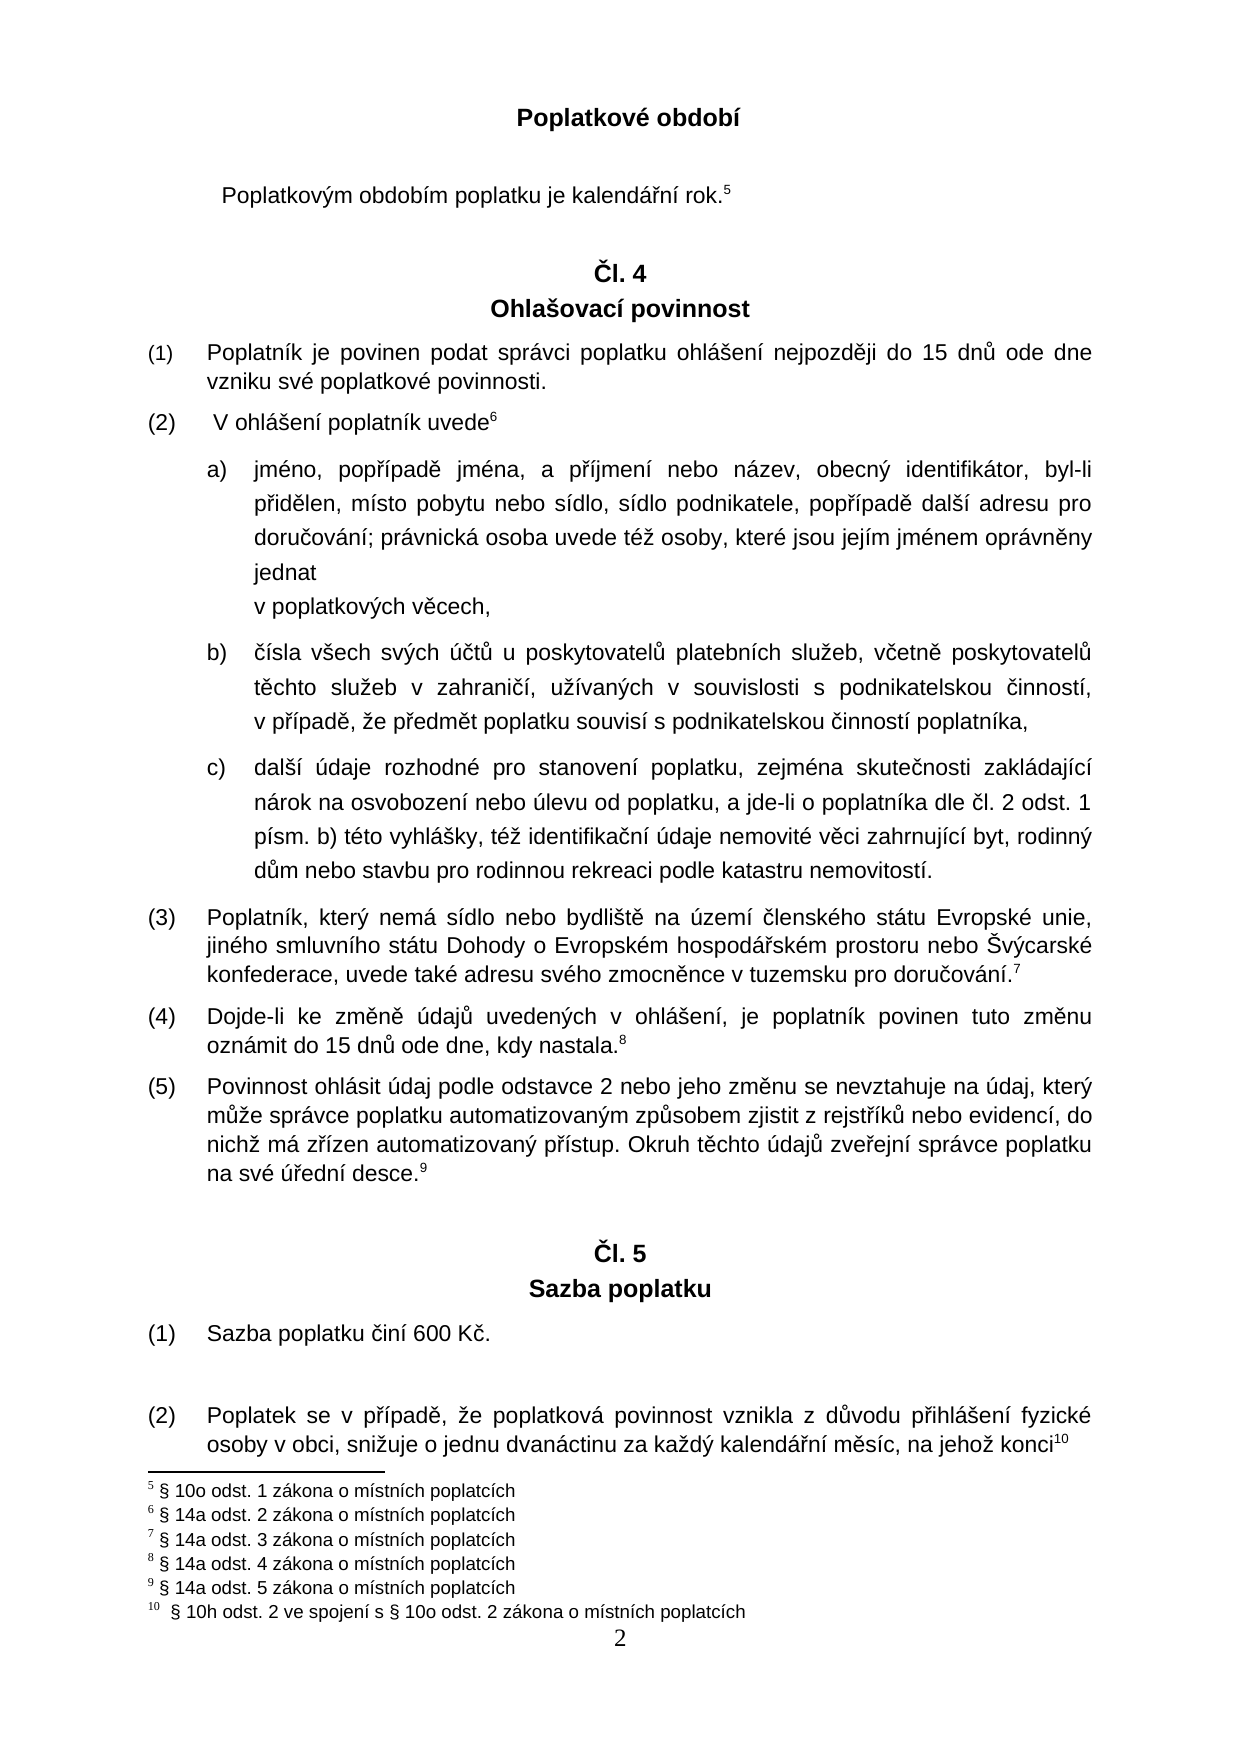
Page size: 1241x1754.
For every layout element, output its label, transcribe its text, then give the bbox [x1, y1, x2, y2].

text Ohlašovací povinnost [148, 293, 1093, 322]
list další údaje rozhodné pro stanovení poplatku, zejména skutečnosti zakládající nárok na osvobození nebo úlevu od poplatku, a jde-li o poplatníka dle čl. 2 odst. 1 písm. b) této vyhlášky, též identifikační údaje nemovité věci zahrnující byt, rodinný dům nebo stavbu pro rodinnou rekreaci podle katastru nemovitostí. [207, 754, 1093, 883]
list Poplatek se v případě, že poplatková povinnost vznikla z důvodu přihlášení fyzické osoby v obci, snižuje o jednu dvanáctinu za každý kalendářní měsíc, na jehož konci [148, 1402, 1093, 1458]
text Čl. 5 [148, 1239, 1093, 1268]
list Poplatník je povinen podat správci poplatku ohlášení nejpozději do 15 dnů ode dne vzniku své poplatkové povinnosti. [148, 339, 1093, 394]
list Povinnost ohlásit údaj podle odstavce 2 nebo jeho změnu se nevztahuje na údaj, který může správce poplatku automatizovaným způsobem zjistit z rejstříků nebo evidencí, do nichž má zřízen automatizovaný přístup. Okruh těchto údajů zveřejní správce poplatku na své úřední desce. [148, 1073, 1093, 1187]
list V ohlášení poplatník uvede [148, 409, 1093, 436]
list čísla všech svých účtů u poskytovatelů platebních služeb, včetně poskytovatelů těchto služeb v zahraničí, užívaných v souvislosti s podnikatelskou činností, v případě, že předmět poplatku souvisí s podnikatelskou činností poplatníka, [207, 639, 1093, 734]
text Čl. 4 [148, 258, 1093, 287]
list Poplatník, který nemá sídlo nebo bydliště na území členského státu Evropské unie, jiného smluvního státu Dohody o Evropském hospodářském prostoru nebo Švýcarské konfederace, uvede také adresu svého zmocněnce v tuzemsku pro doručování. [148, 903, 1093, 988]
text Poplatkové období [510, 103, 1093, 132]
list jméno, popřípadě jména, a příjmení nebo název, obecný identifikátor, byl-li přidělen, místo pobytu nebo sídlo, sídlo podnikatele, popřípadě další adresu pro doručování; právnická osoba uvede též osoby, které jsou jejím jménem oprávněny jednat v poplatkových věcech, [207, 456, 1093, 619]
text Sazba poplatku [148, 1274, 1093, 1303]
list Dojde-li ke změně údajů uvedených v ohlášení, je poplatník povinen tuto změnu oznámit do 15 dnů ode dne, kdy nastala. [148, 1003, 1093, 1058]
list Sazba poplatku činí 600 Kč. [148, 1319, 1093, 1346]
text Poplatkovým obdobím poplatku je kalendářní rok. [148, 182, 1093, 208]
